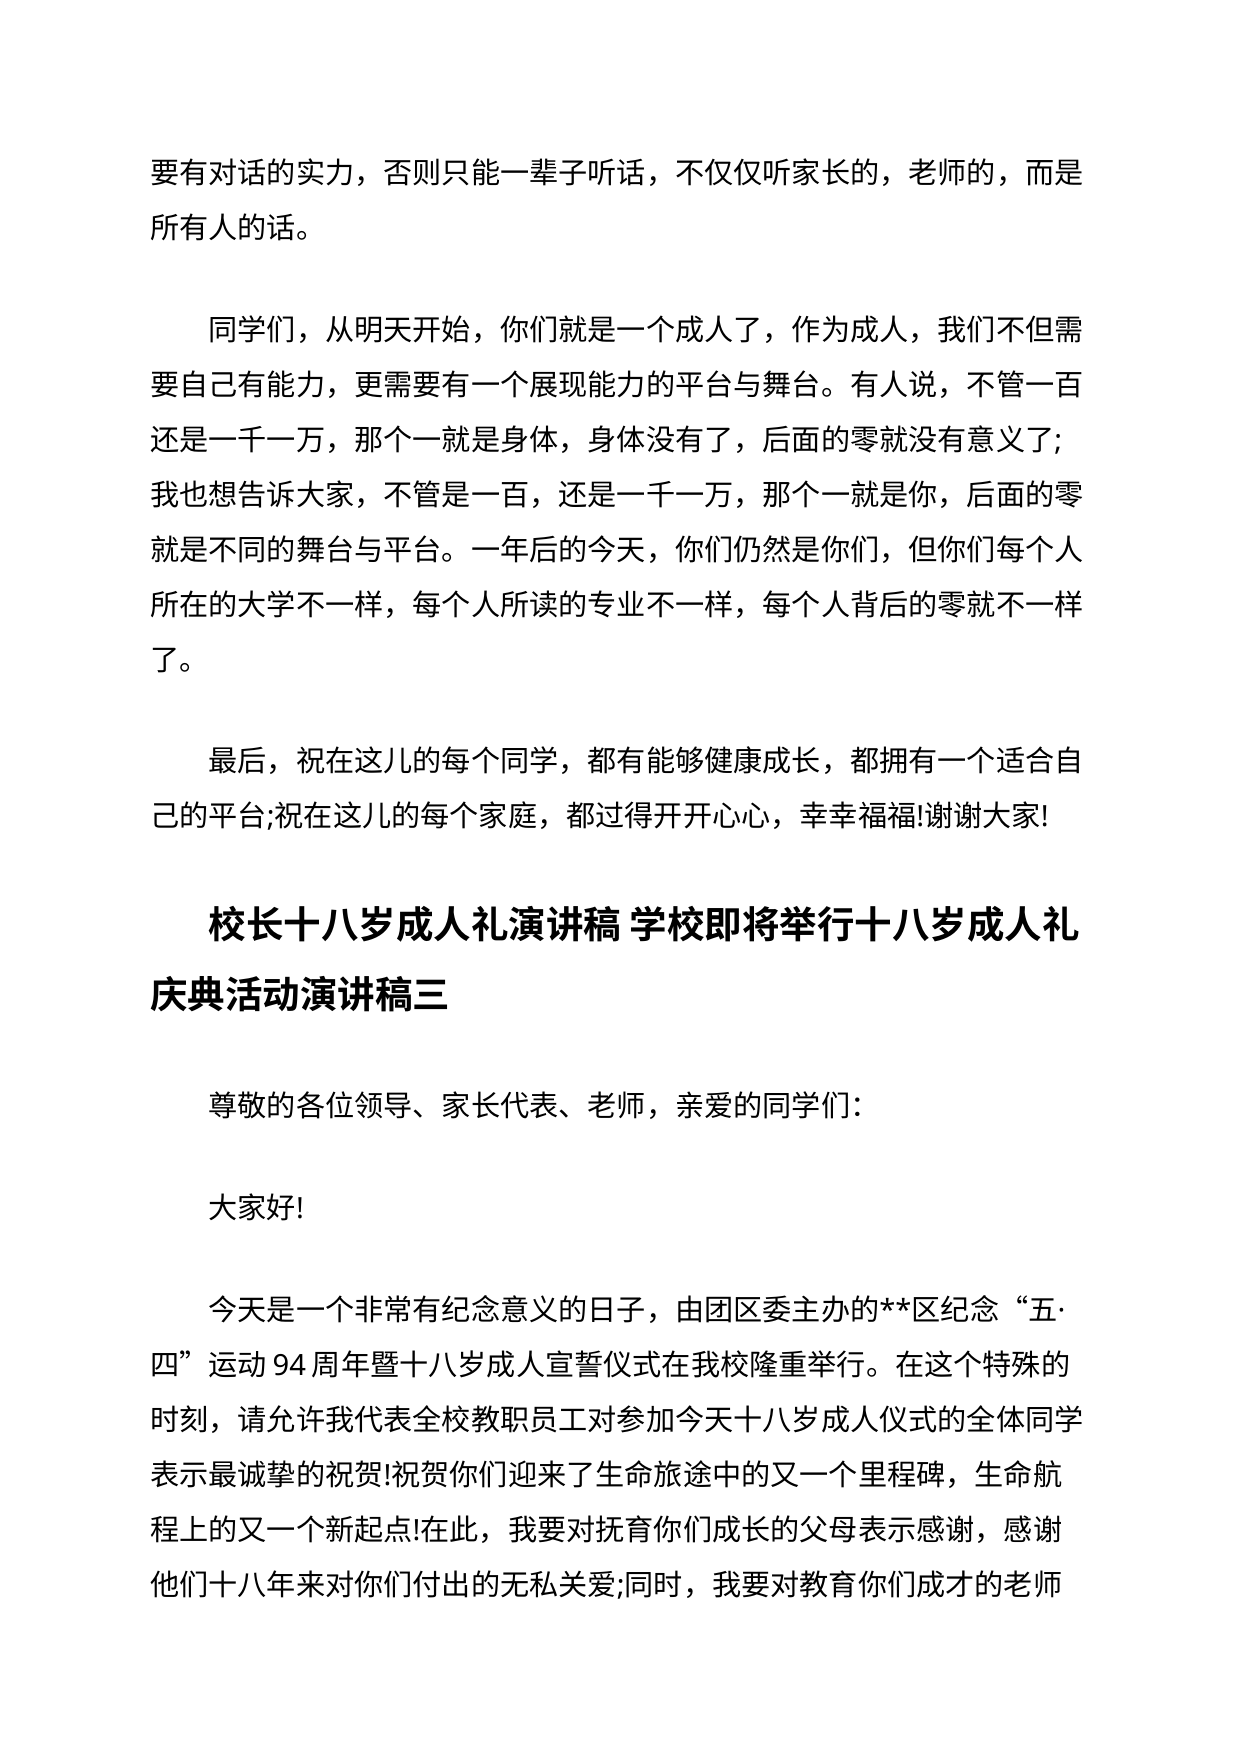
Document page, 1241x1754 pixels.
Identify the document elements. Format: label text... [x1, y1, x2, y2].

text 同学们，从明天开始，你们就是一个成人了，作为成人，我们不但需要自己有能力，更需要有一个展现能力的平台与舞台。有人说，不管一百还是一千一万，那个一就是身体，身体没有了，后面的零就没有意义了;我也想告诉大家，不管是一百，还是一千一万，那个一就是你，后面的零就是不同的舞台与平台。一年后的今天，你们仍然是你们，但你们每个人所在的大学不一样，每个人所读的专业不一样，每个人背后的零就不一样了。 [150, 307, 1090, 678]
text 校长十八岁成人礼演讲稿 学校即将举行十八岁成人礼庆典活动演讲稿三 [150, 895, 1090, 1019]
text 尊敬的各位领导、家长代表、老师，亲爱的同学们： [150, 1083, 1090, 1125]
text 最后，祝在这儿的每个同学，都有能够健康成长，都拥有一个适合自己的平台;祝在这儿的每个家庭，都过得开开心心，幸幸福福!谢谢大家! [150, 738, 1090, 835]
text 大家好! [150, 1184, 1090, 1227]
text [150, 150, 1090, 247]
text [150, 1286, 1090, 1604]
